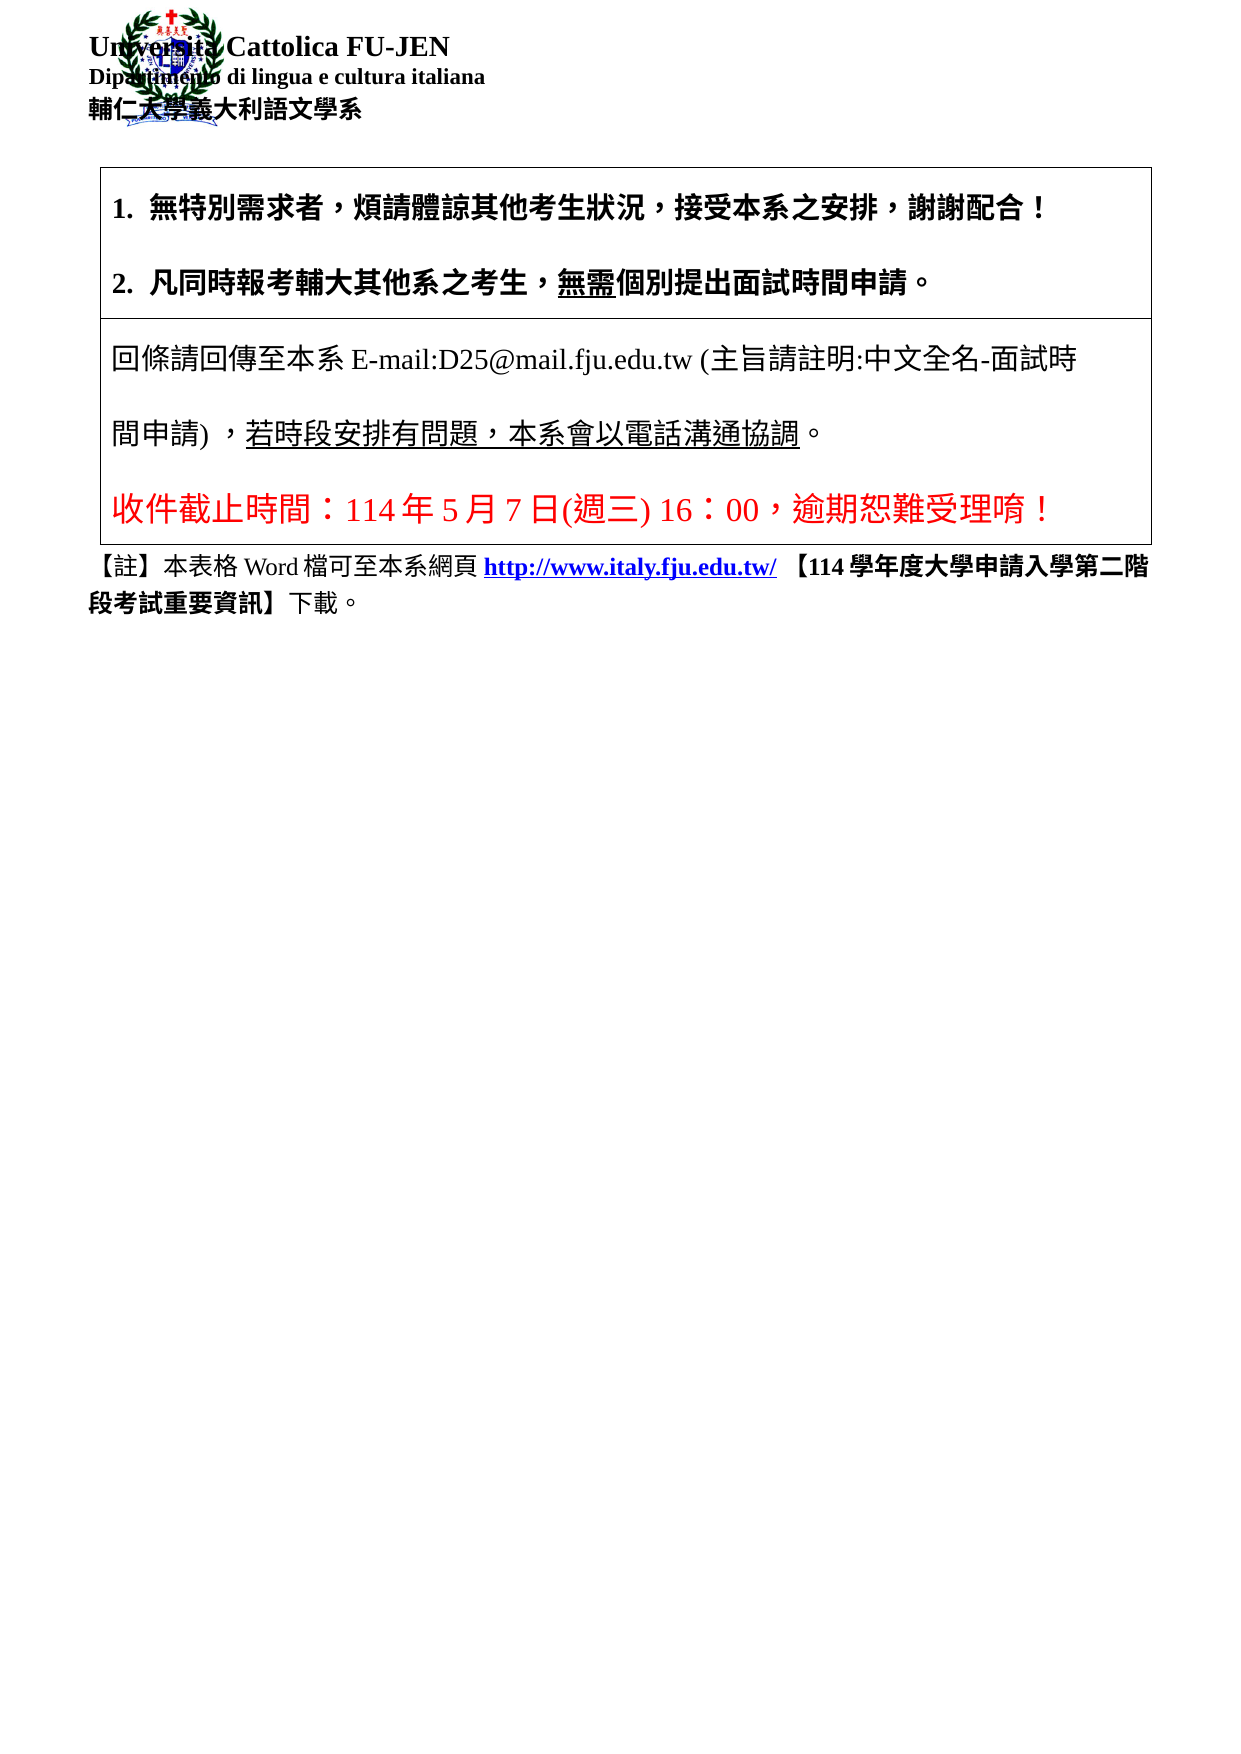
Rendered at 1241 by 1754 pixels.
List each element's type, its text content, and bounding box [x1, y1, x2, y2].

table_cell 無特別需求者，煩請體諒其他考生狀況，接受本系之安排，謝謝配合！ 凡同時報考輔大其他系之考生，無需個別提出面試時間申請。 [101, 168, 1151, 318]
text 【註】本表格Word檔可至本系網頁http://www.italy.fju.edu.tw/ 【114學年度大學申請入學第二階段考試重要資訊】下載。 [89, 545, 1152, 620]
picture [116, 7, 225, 129]
table_cell 回條請回傳至本系E-mail:D25@mail.fju.edu.tw (主旨請註明:中文全名-面試時 間申請) ，若時段安排有問題，本系會以電話溝通協調。 收件截止時間：114年5月7日(週三) 16：00，逾期恕難受理唷！ [101, 319, 1151, 544]
